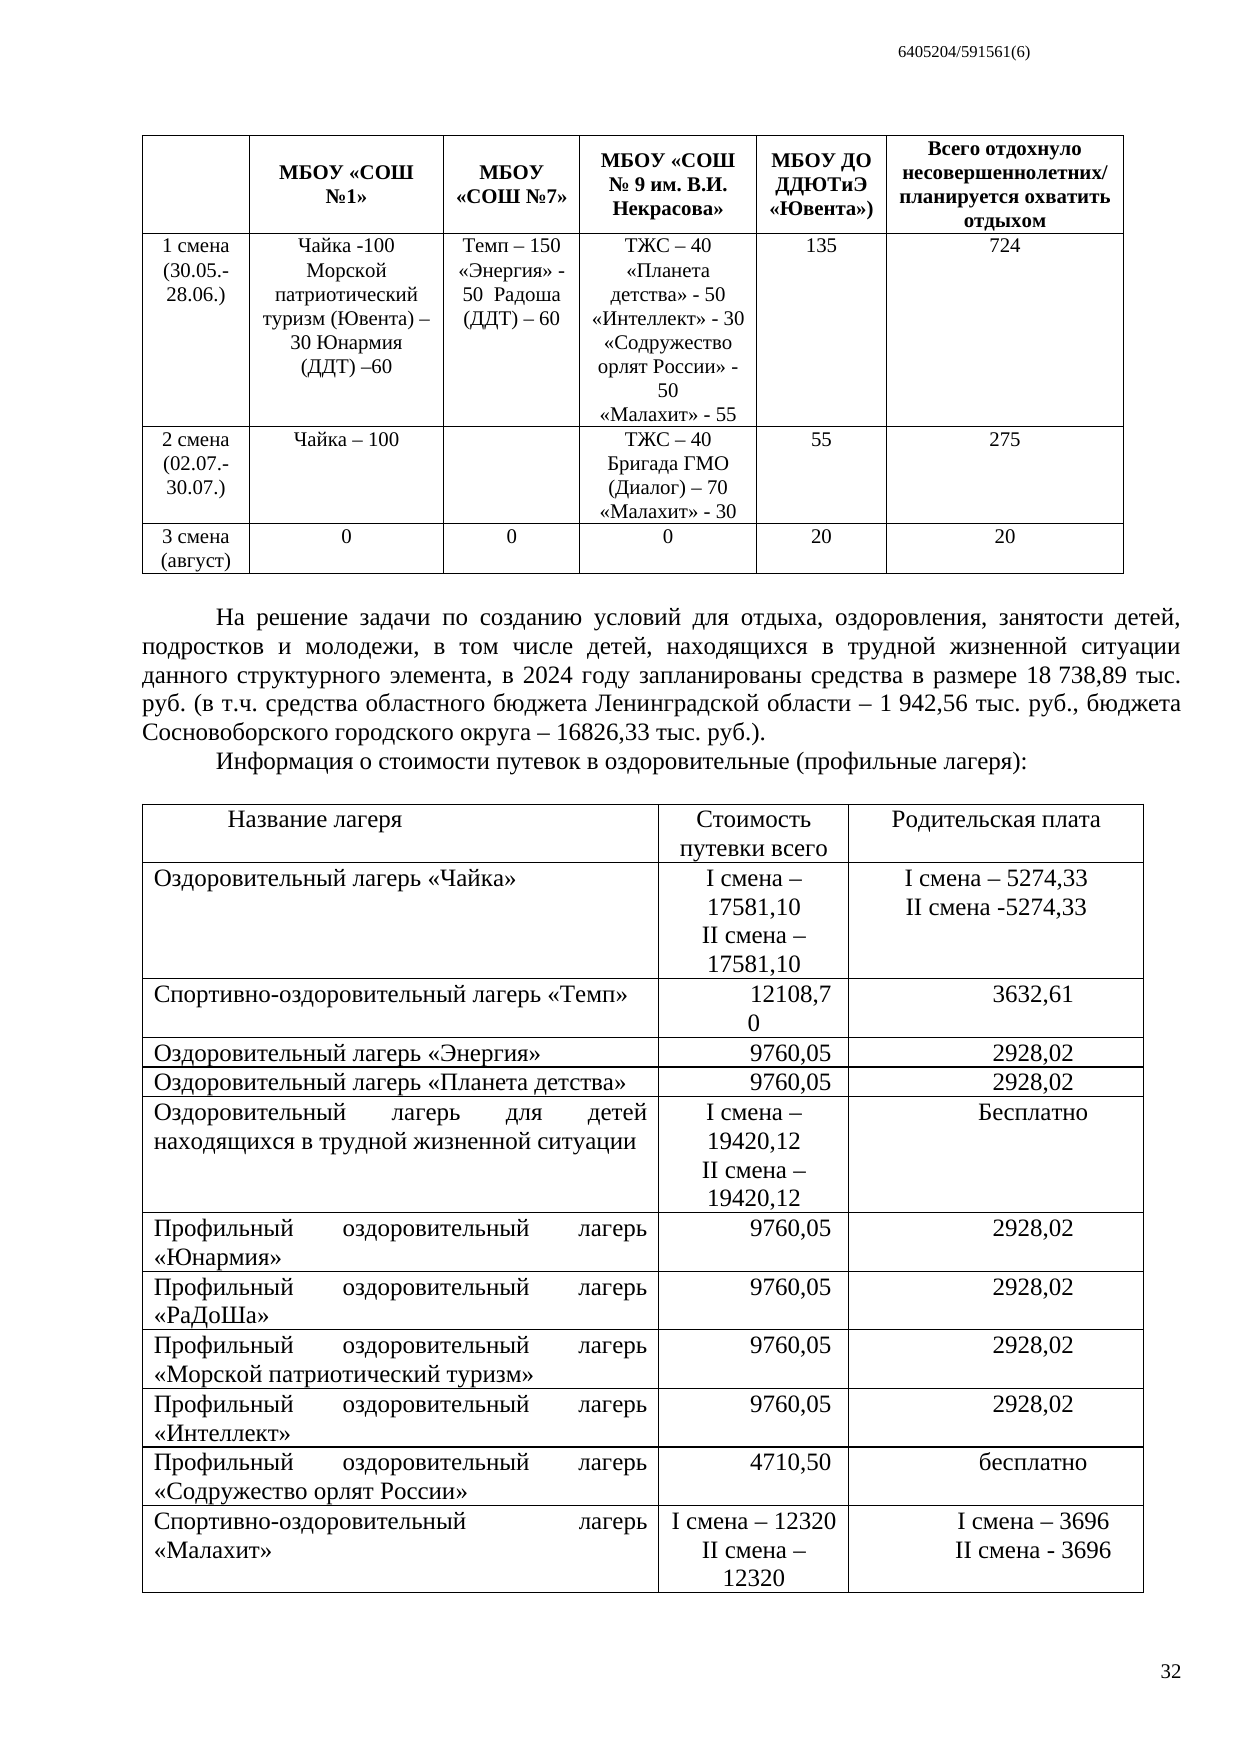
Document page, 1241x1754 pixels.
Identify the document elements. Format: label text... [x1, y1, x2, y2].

table_cell 2928,02 [849, 1389, 1143, 1446]
table_header [143, 136, 249, 232]
table_cell 12108,70 [659, 979, 848, 1037]
table_cell Чайка – 100 [250, 427, 443, 523]
table_cell 0 [250, 524, 443, 572]
table_cell 3632,61 [849, 979, 1143, 1037]
table_header МБОУ «СОШ №1» [250, 136, 443, 232]
table_header Стоимость путевки всего [659, 805, 848, 862]
table_header МБОУ ДО ДДЮТиЭ «Ювента») [757, 136, 886, 232]
table_cell 9760,05 [659, 1272, 848, 1329]
table_cell 9760,05 [659, 1213, 848, 1271]
table_cell Профильный оздоровительный лагерь «РаДоШа» [143, 1272, 658, 1329]
table_cell 9760,05 [659, 1068, 848, 1096]
table_cell 4710,50 [659, 1448, 848, 1505]
table_cell 1 смена (30.05.-28.06.) [143, 234, 249, 426]
table_cell 3 смена (август) [143, 524, 249, 572]
table_header МБОУ «СОШ №7» [444, 136, 579, 232]
table_cell I смена – 3696 II смена - 3696 [849, 1506, 1143, 1592]
table_cell 9760,05 [659, 1038, 848, 1066]
table_cell Бесплатно [849, 1097, 1143, 1212]
table_cell Профильный оздоровительный лагерь «Интеллект» [143, 1389, 658, 1446]
table_cell Профильный оздоровительный лагерь «Морской патриотический туризм» [143, 1330, 658, 1388]
table_cell 2928,02 [849, 1330, 1143, 1388]
table_cell ТЖС – 40 «Планета детства» - 50 «Интеллект» - 30 «Содружество орлят России» - 50 «Малахит» - 55 [580, 234, 756, 426]
table_cell 20 [757, 524, 886, 572]
table_cell I смена – 19420,12 II смена – 19420,12 [659, 1097, 848, 1212]
table_header Название лагеря [143, 805, 658, 862]
table_cell 55 [757, 427, 886, 523]
table_cell 135 [757, 234, 886, 426]
table_cell Оздоровительный лагерь «Энергия» [143, 1038, 658, 1066]
table_cell Профильный оздоровительный лагерь «Содружество орлят России» [143, 1448, 658, 1505]
table_cell 2928,02 [849, 1272, 1143, 1329]
text На решение задачи по созданию условий для отдыха, оздоровления, занятости детей, подростков и молодежи, в том числе детей, находящихся в трудной жизненной ситуации данного структурного элемента, в 2024 году запланированы средства в размере 18 738,89 тыс. руб. (в т.ч. средства областного бюджета Ленинградской области – 1 942,56 тыс. руб., бюджета Сосновоборского городского округа – 16826,33 тыс. руб.). [142, 602, 1181, 746]
table_cell 9760,05 [659, 1389, 848, 1446]
table_header Всего отдохнуло несовершеннолетних/ планируется охватить отдыхом [887, 136, 1123, 232]
table_cell 0 [580, 524, 756, 572]
table_cell бесплатно [849, 1448, 1143, 1505]
table_cell Оздоровительный лагерь «Планета детства» [143, 1068, 658, 1096]
table_cell I смена – 12320 II смена – 12320 [659, 1506, 848, 1592]
table_cell I смена – 5274,33 II смена -5274,33 [849, 863, 1143, 978]
table_cell Оздоровительный лагерь «Чайка» [143, 863, 658, 978]
table_header Родительская плата [849, 805, 1143, 862]
table_cell Спортивно-оздоровительный лагерь «Малахит» [143, 1506, 658, 1592]
table_cell 0 [444, 524, 579, 572]
table_cell Спортивно-оздоровительный лагерь «Темп» [143, 979, 658, 1037]
table_cell 2928,02 [849, 1038, 1143, 1066]
table_cell I смена – 17581,10 II смена – 17581,10 [659, 863, 848, 978]
table_cell 2928,02 [849, 1068, 1143, 1096]
table_cell ТЖС – 40 Бригада ГМО (Диалог) – 70 «Малахит» - 30 [580, 427, 756, 523]
table_cell 724 [887, 234, 1123, 426]
table_header МБОУ «СОШ № 9 им. В.И. Некрасова» [580, 136, 756, 232]
table_cell 2 смена (02.07.-30.07.) [143, 427, 249, 523]
table_cell 2928,02 [849, 1213, 1143, 1271]
table_cell 275 [887, 427, 1123, 523]
table_cell Оздоровительный лагерь для детей находящихся в трудной жизненной ситуации [143, 1097, 658, 1212]
table_cell Темп – 150 «Энергия» - 50 Радоша (ДДТ) – 60 [444, 234, 579, 426]
table_cell 9760,05 [659, 1330, 848, 1388]
table_cell 20 [887, 524, 1123, 572]
table_cell Профильный оздоровительный лагерь «Юнармия» [143, 1213, 658, 1271]
table_cell Чайка -100 Морской патриотический туризм (Ювента) – 30 Юнармия (ДДТ) –60 [250, 234, 443, 426]
table_cell [444, 427, 579, 523]
text Информация о стоимости путевок в оздоровительные (профильные лагеря): [142, 746, 1181, 775]
